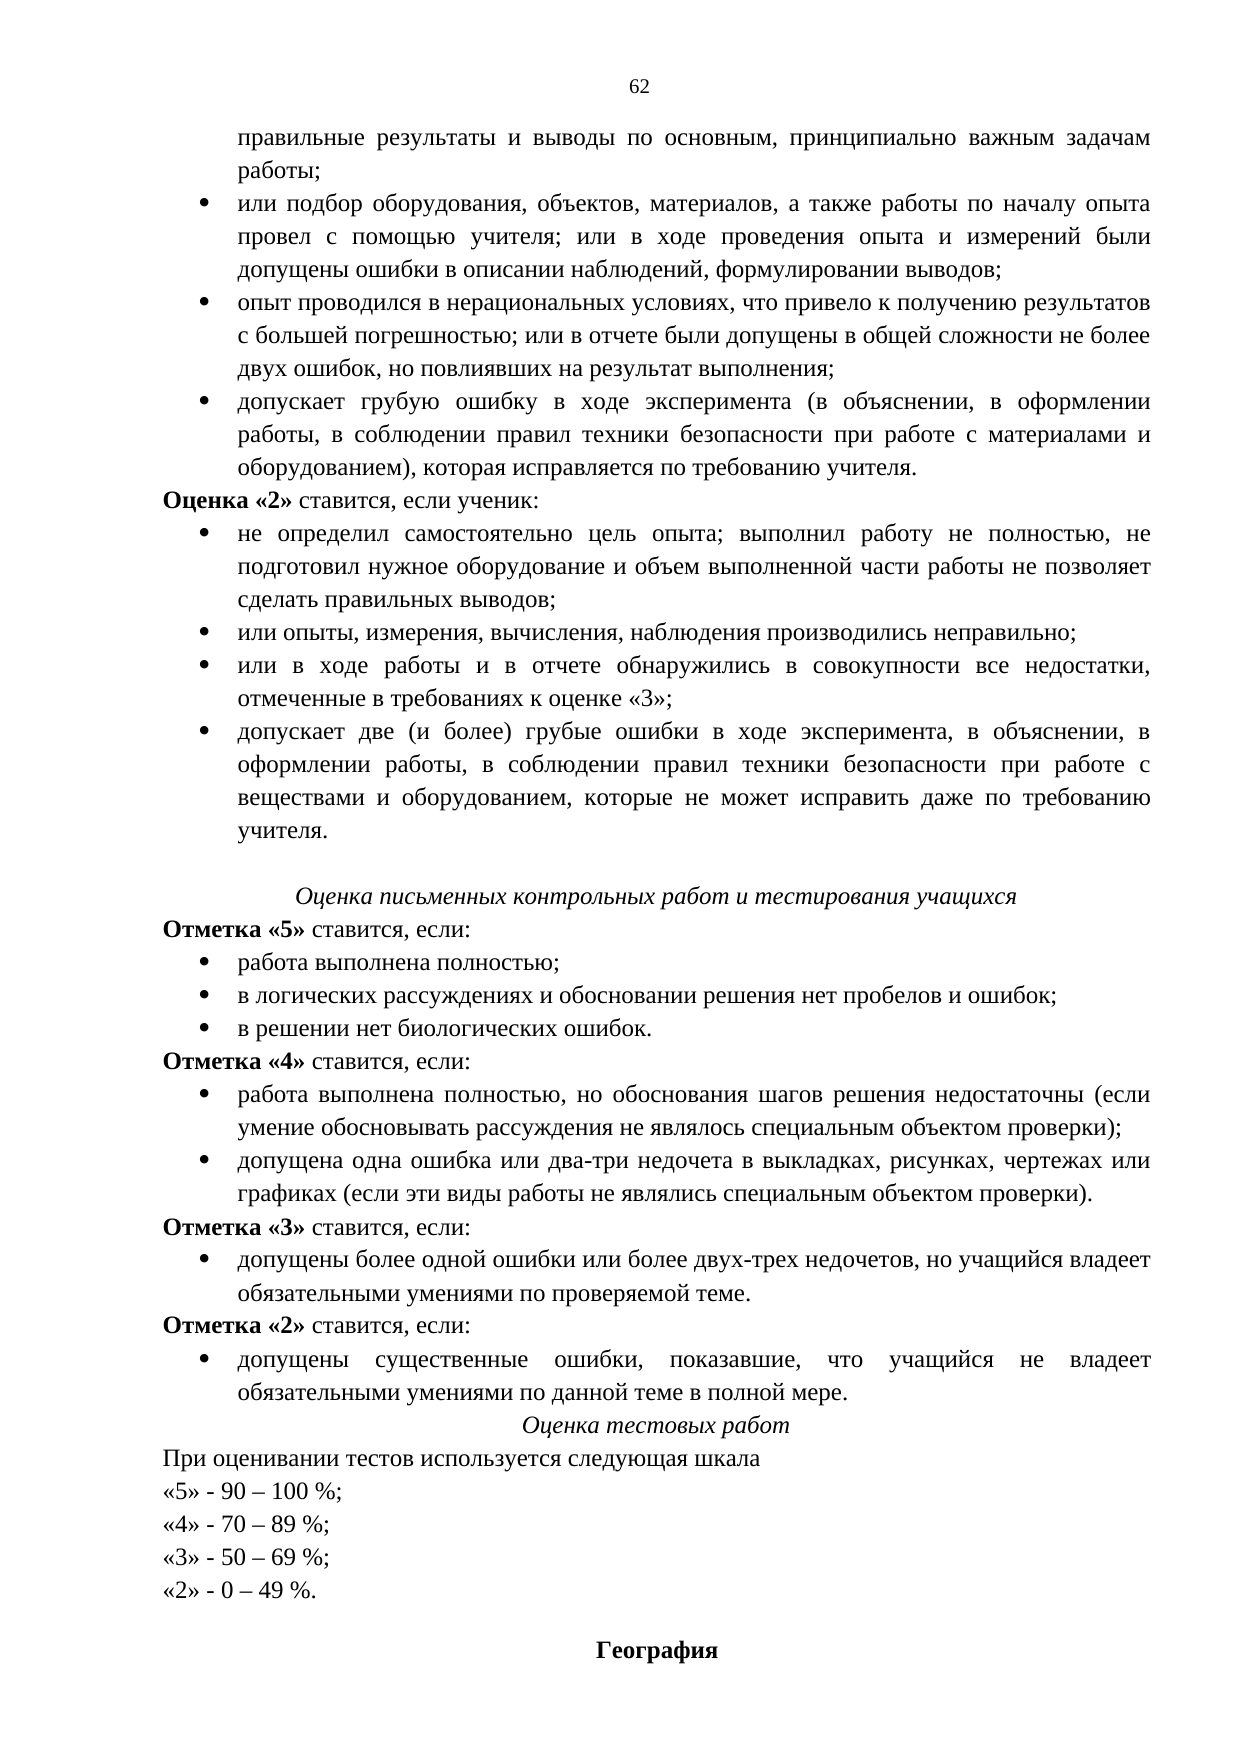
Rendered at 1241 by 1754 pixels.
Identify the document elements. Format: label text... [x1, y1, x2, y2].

text Оценка тестовых работ [103, 1410, 1152, 1438]
list допущена одна ошибка или два-три недочета в выкладках, рисунках, чертежах или графиках (если эти виды работы не являлись специальным объектом проверки). [200, 1146, 1152, 1207]
list работа выполнена полностью; [200, 947, 1152, 976]
list в решении нет биологических ошибок. [200, 1013, 1152, 1042]
text «3» - 50 – 69 %; [103, 1542, 1152, 1571]
list не определил самостоятельно цель опыта; выполнил работу не полностью, не подготовил нужное оборудование и объем выполненной части работы не позволяет сделать правильных выводов; [200, 518, 1152, 613]
text «2» - 0 – 49 %. [103, 1575, 1152, 1603]
text Оценка письменных контрольных работ и тестирования учащихся [103, 881, 1152, 910]
text Отметка «4» ставится, если: [103, 1046, 1152, 1075]
list или опыты, измерения, вычисления, наблюдения производились неправильно; [200, 617, 1152, 646]
list допущены более одной ошибки или более двух-трех недочетов, но учащийся владеет обязательными умениями по проверяемой теме. [200, 1244, 1152, 1306]
list допускает две (и более) грубые ошибки в ходе эксперимента, в объяснении, в оформлении работы, в соблюдении правил техники безопасности при работе с веществами и оборудованием, которые не может исправить даже по требованию учителя. [200, 716, 1152, 844]
text Отметка «2» ставится, если: [103, 1311, 1152, 1339]
list допускает грубую ошибку в ходе эксперимента (в объяснении, в оформлении работы, в соблюдении правил техники безопасности при работе с материалами и оборудованием), которая исправляется по требованию учителя. [200, 386, 1152, 481]
text Отметка «5» ставится, если: [103, 914, 1152, 943]
text «5» - 90 – 100 %; [103, 1476, 1152, 1504]
list или в ходе работы и в отчете обнаружились в совокупности все недостатки, отмеченные в требованиях к оценке «3»; [200, 650, 1152, 712]
text Отметка «3» ставится, если: [103, 1212, 1152, 1240]
list работа выполнена полностью, но обоснования шагов решения недостаточны (если умение обосновывать рассуждения не являлось специальным объектом проверки); [200, 1079, 1152, 1141]
list в логических рассуждениях и обосновании решения нет пробелов и ошибок; [200, 980, 1152, 1009]
text «4» - 70 – 89 %; [103, 1509, 1152, 1537]
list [200, 122, 1152, 184]
text Оценка «2» ставится, если ученик: [103, 485, 1152, 514]
list допущены существенные ошибки, показавшие, что учащийся не владеет обязательными умениями по данной теме в полной мере. [200, 1344, 1152, 1405]
list опыт проводился в нерациональных условиях, что привело к получению результатов с большей погрешностью; или в отчете были допущены в общей сложности не более двух ошибок, но повлиявших на результат выполнения; [200, 287, 1152, 382]
list или подбор оборудования, объектов, материалов, а также работы по началу опыта провел с помощью учителя; или в ходе проведения опыта и измерений были допущены ошибки в описании наблюдений, формулировании выводов; [200, 188, 1152, 283]
text География [103, 1635, 1152, 1664]
text При оценивании тестов используется следующая шкала [103, 1443, 1152, 1471]
